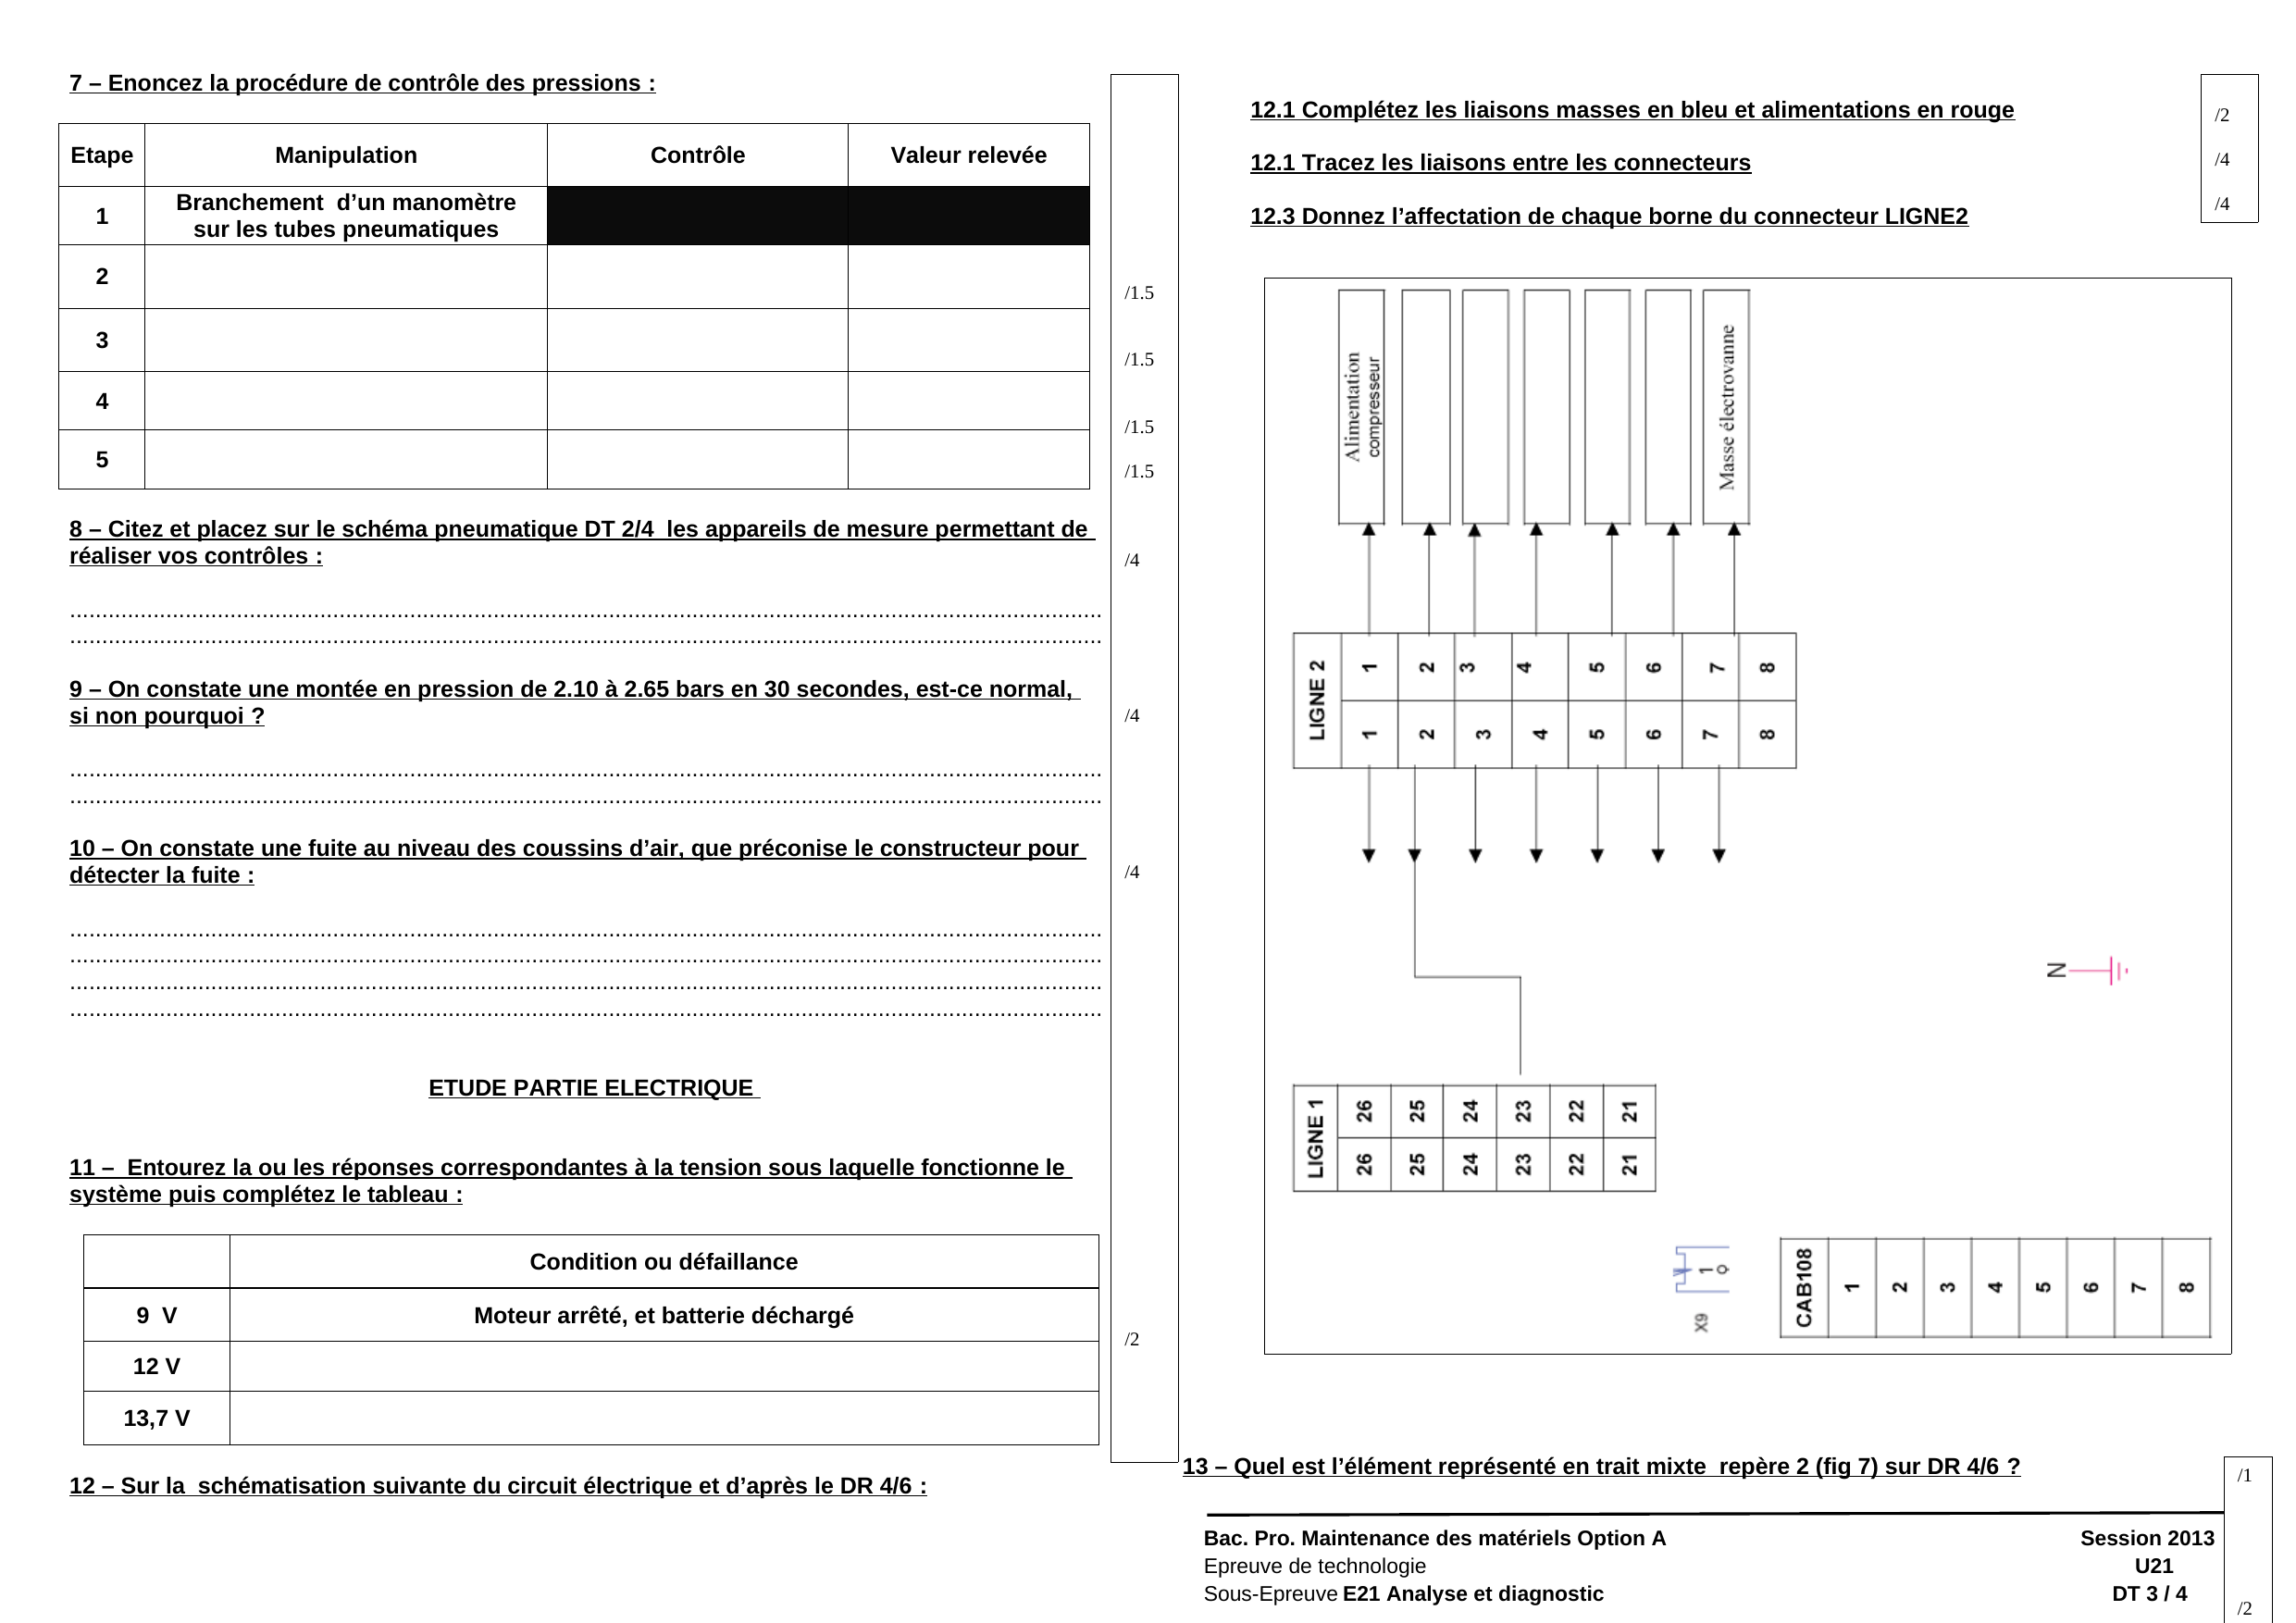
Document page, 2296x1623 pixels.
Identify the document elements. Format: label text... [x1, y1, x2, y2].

table_cell Branchement d’un manomètre sur les tubes pneumatiques [145, 187, 547, 244]
table_cell 4 [59, 372, 144, 429]
table_cell [548, 245, 848, 308]
table_cell 1 [59, 187, 144, 244]
table_cell [230, 1342, 1098, 1391]
picture [1278, 285, 2214, 1345]
table_header Etape [59, 124, 144, 186]
text 10 – On constate une fuite au niveau des coussins d’air, que préconise le constructeur pour détecter la fuite : [69, 835, 1111, 888]
text ................................................................................................................................................................. [69, 941, 1111, 968]
text ................................................................................................................................................................. [69, 755, 1111, 782]
table_cell 12 V [84, 1342, 230, 1391]
table_header Manipulation [145, 124, 547, 186]
table_cell 5 [59, 430, 144, 488]
table_cell [145, 372, 547, 429]
text 8 – Citez et placez sur le schéma pneumatique DT 2/4 les appareils de mesure permettant de réaliser vos contrôles : [69, 515, 1111, 569]
table_cell Moteur arrêté, et batterie déchargé [230, 1289, 1098, 1341]
table_cell 9 V [84, 1289, 230, 1341]
text ................................................................................................................................................................. [69, 782, 1111, 808]
table_header [84, 1235, 230, 1287]
text 7 – Enoncez la procédure de contrôle des pressions : [69, 69, 1113, 96]
text ETUDE PARTIE ELECTRIQUE [69, 1074, 1111, 1101]
text 13 – Quel est l’élément représenté en trait mixte repère 2 (fig 7) sur DR 4/6 ? [1183, 1453, 2226, 1480]
text 12 – Sur la schématisation suivante du circuit électrique et d’après le DR 4/6 : [69, 1472, 1113, 1498]
text ................................................................................................................................................................. [69, 622, 1111, 649]
text 12.3 Donnez l’affectation de chaque borne du connecteur LIGNE2 [1250, 203, 2226, 229]
text si non pourquoi ? [69, 701, 1111, 728]
text ................................................................................................................................................................. [69, 995, 1111, 1021]
table_cell [230, 1392, 1098, 1444]
table_cell [548, 430, 848, 488]
table_cell 13,7 V [84, 1392, 230, 1444]
text 9 – On constate une montée en pression de 2.10 à 2.65 bars en 30 secondes, est-ce normal, [69, 675, 1111, 701]
text 12.1 Tracez les liaisons entre les connecteurs [1250, 149, 2201, 176]
table_cell [548, 372, 848, 429]
text ................................................................................................................................................................. [69, 968, 1111, 995]
table_header Contrôle [548, 124, 848, 186]
table_cell 2 [59, 245, 144, 308]
table_cell [145, 309, 547, 371]
table_cell 3 [59, 309, 144, 371]
table_cell [849, 372, 1089, 429]
text 11 – Entourez la ou les réponses correspondantes à la tension sous laquelle fonctionne le système puis complétez le tableau : [69, 1154, 1111, 1208]
table_cell [849, 309, 1089, 371]
table_cell [145, 245, 547, 308]
table_cell [548, 187, 848, 244]
table_header Condition ou défaillance [230, 1235, 1098, 1287]
text 12.1 Complétez les liaisons masses en bleu et alimentations en rouge [1250, 96, 2201, 122]
table_header Valeur relevée [849, 124, 1089, 186]
table_cell [849, 430, 1089, 488]
text ................................................................................................................................................................. [69, 914, 1111, 941]
table_cell [849, 187, 1089, 244]
table_cell [849, 245, 1089, 308]
table_cell [145, 430, 547, 488]
text ................................................................................................................................................................. [69, 595, 1111, 622]
table_cell [548, 309, 848, 371]
